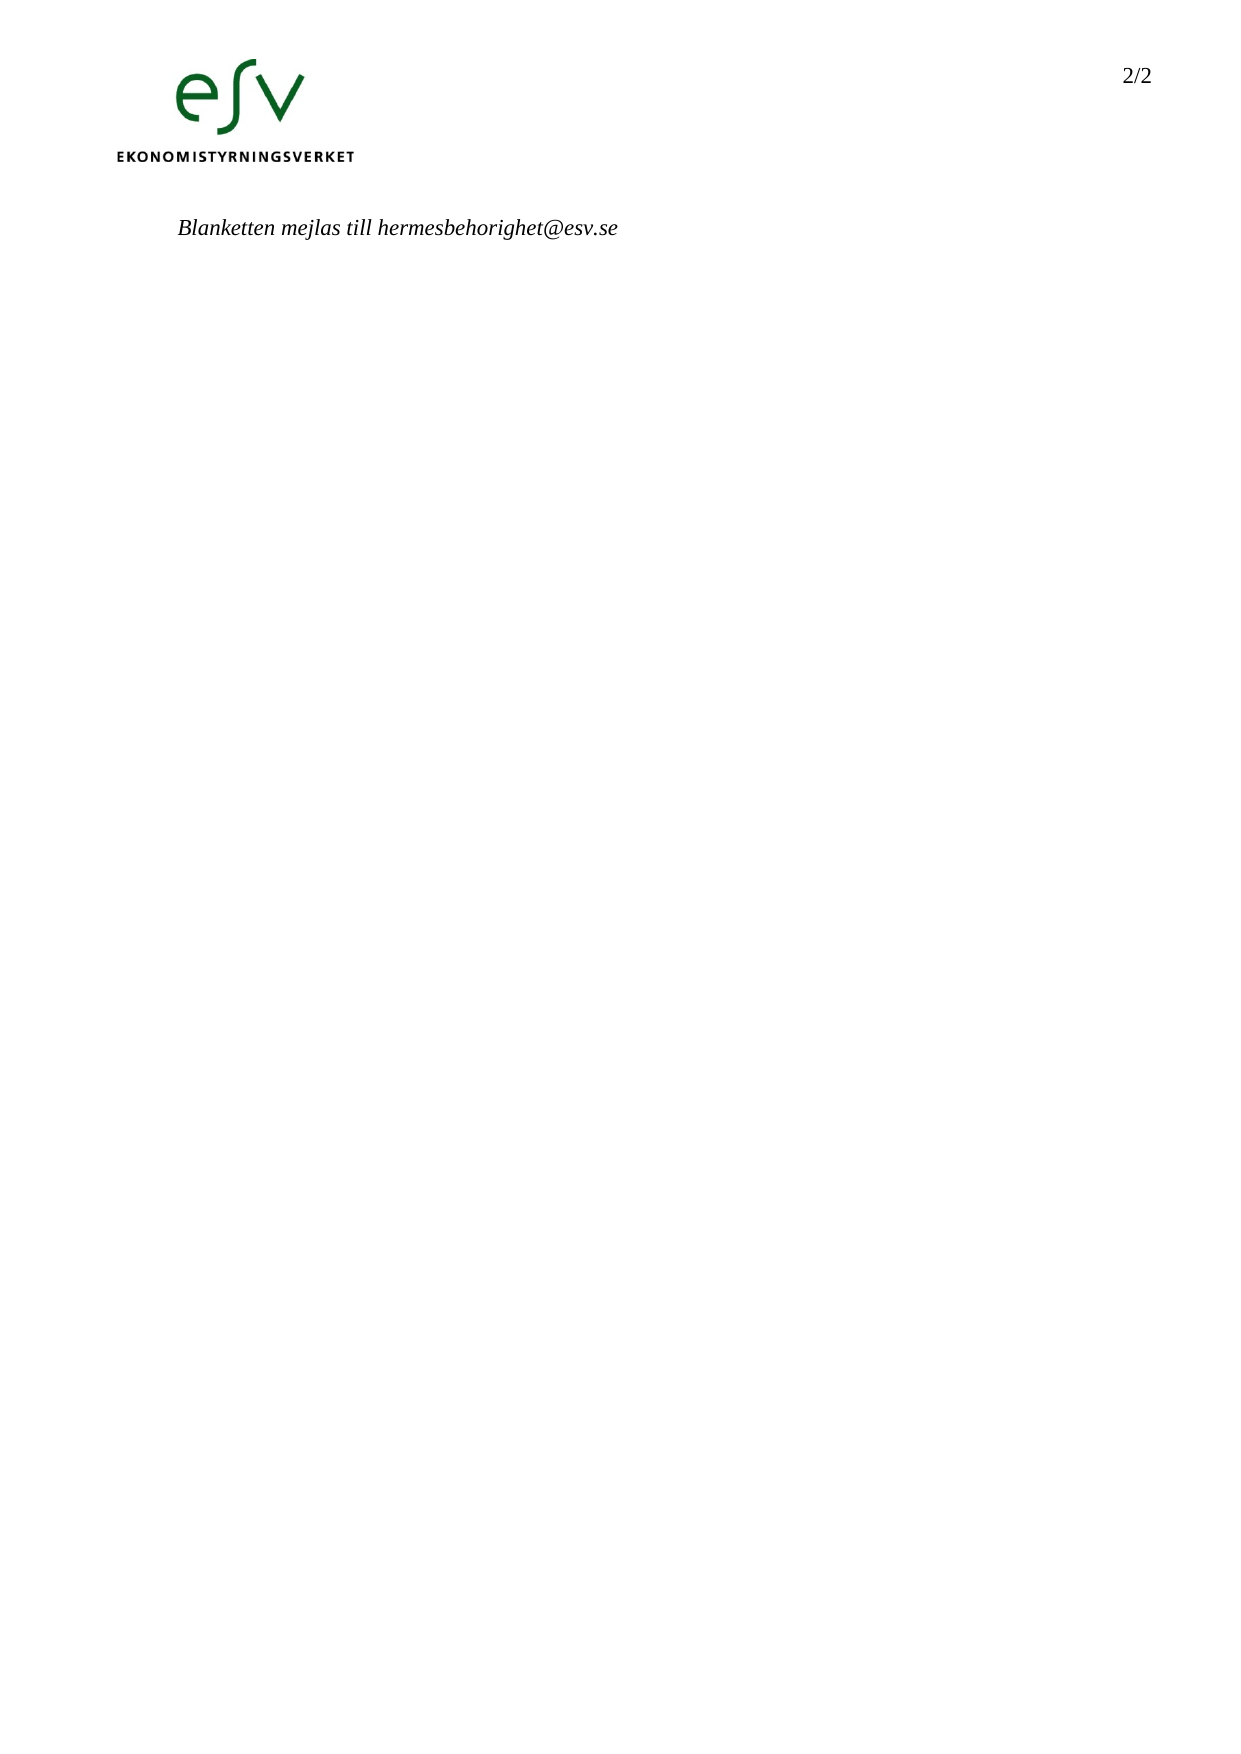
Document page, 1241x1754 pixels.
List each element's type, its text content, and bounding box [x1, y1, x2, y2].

text Blanketten mejlas till hermesbehorighet@esv.se [177, 211, 989, 240]
picture [117, 59, 354, 162]
